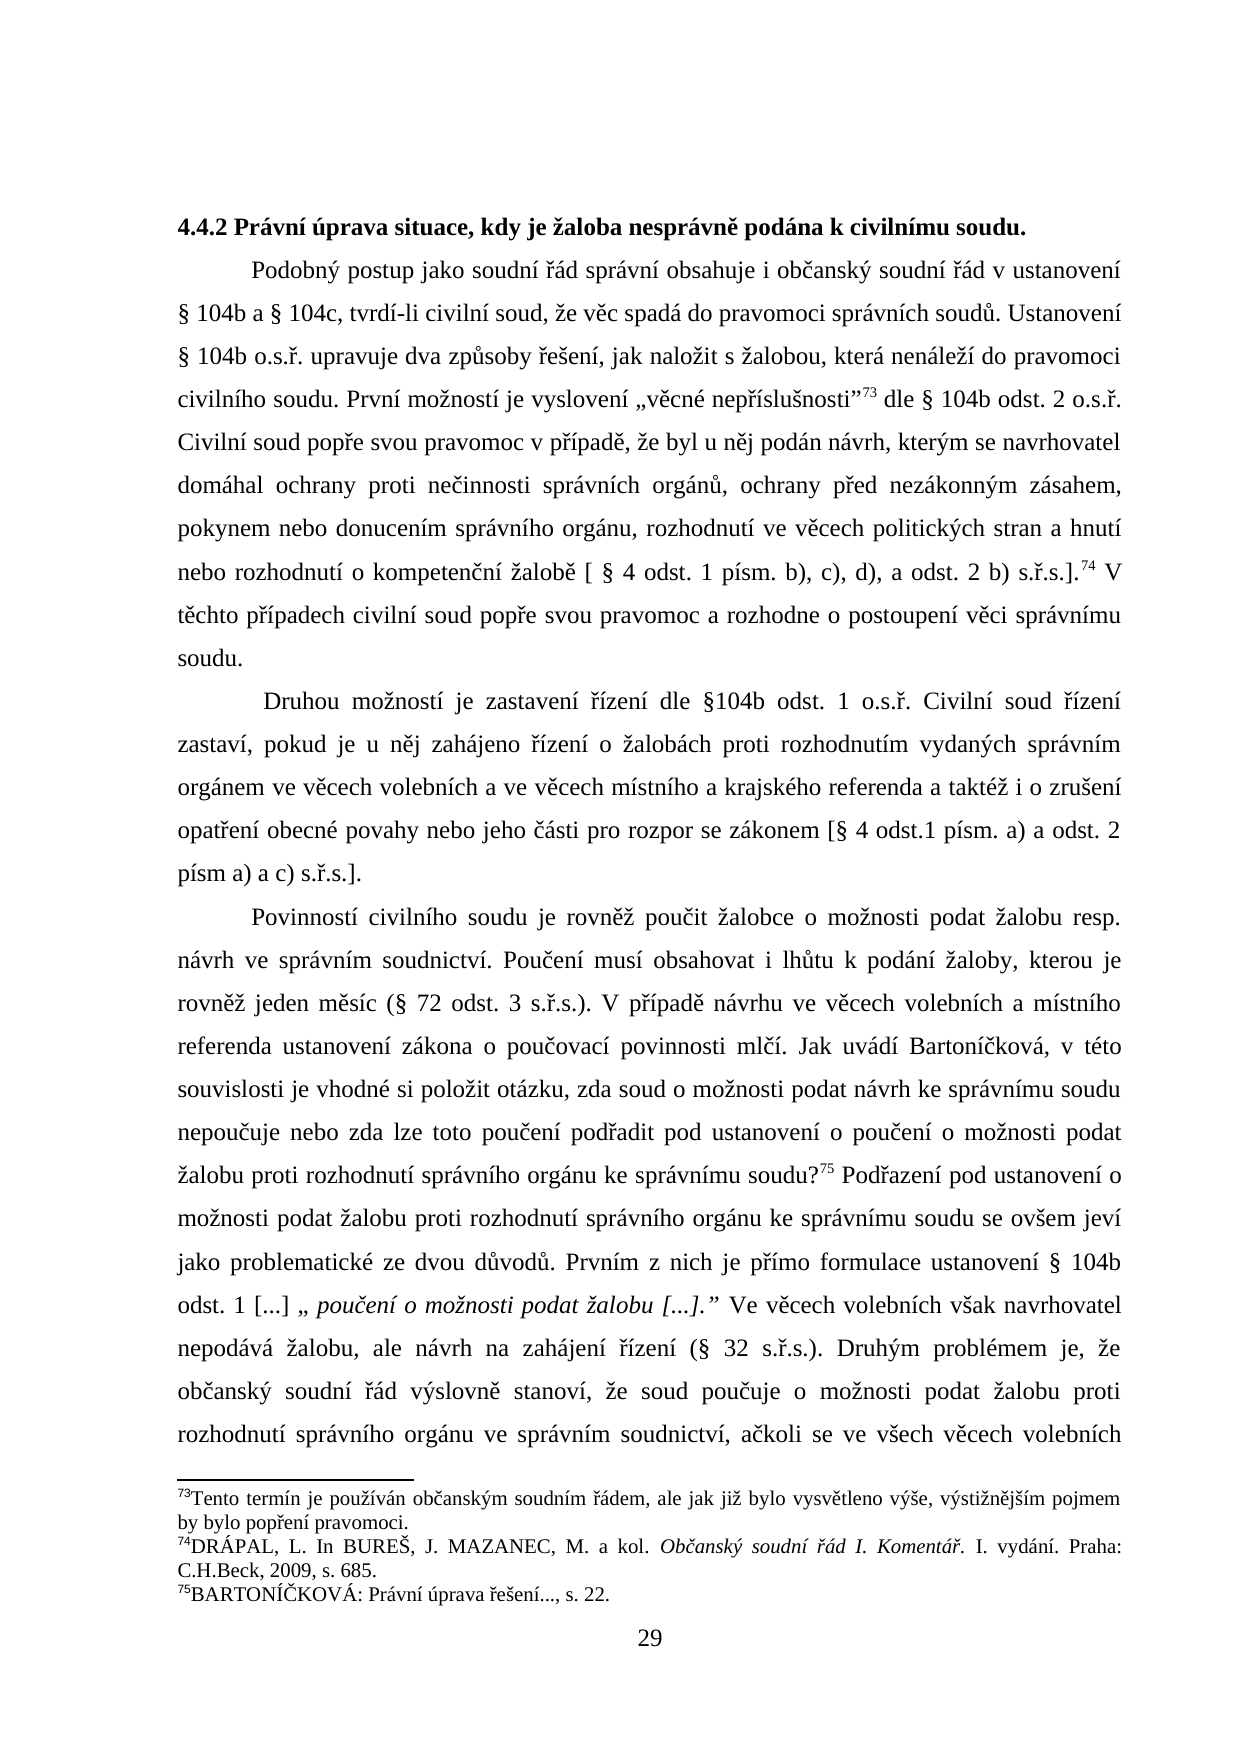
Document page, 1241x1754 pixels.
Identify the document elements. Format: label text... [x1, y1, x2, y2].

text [177, 902, 1122, 1448]
text Druhou možností je zastavení řízení dle §104b odst. 1 o.s.ř. Civilní soud řízení zastaví, pokud je u něj zahájeno řízení o žalobách proti rozhodnutím vydaných správním orgánem ve věcech volebních a ve věcech místního a krajského referenda a taktéž i o zrušení opatření obecné povahy nebo jeho části pro rozpor se zákonem [§ 4 odst.1 písm. a) a odst. 2 písm a) a c) s.ř.s.]. [177, 686, 1122, 887]
subtitle 4.4.2 Právní úprava situace, kdy je žaloba nesprávně podána k civilnímu soudu. [177, 212, 1122, 240]
text Podobný postup jako soudní řád správní obsahuje i občanský soudní řád v ustanovení § 104b a § 104c, tvrdí-li civilní soud, že věc spadá do pravomoci správních soudů. Ustanovení § 104b o.s.ř. upravuje dva způsoby řešení, jak naložit s žalobou, která nenáleží do pravomoci civilního soudu. První možností je vyslovení „věcné nepříslušnosti” dle § 104b odst. 2 o.s.ř. Civilní soud popře svou pravomoc v případě, že byl u něj podán návrh, kterým se navrhovatel domáhal ochrany proti nečinnosti správních orgánů, ochrany před nezákonným zásahem, pokynem nebo donucením správního orgánu, rozhodnutí ve věcech politických stran a hnutí nebo rozhodnutí o kompetenční žalobě [ § 4 odst. 1 písm. b), c), d), a odst. 2 b) s.ř.s.]. V těchto případech civilní soud popře svou pravomoc a rozhodne o postoupení věci správnímu soudu. [177, 255, 1122, 672]
